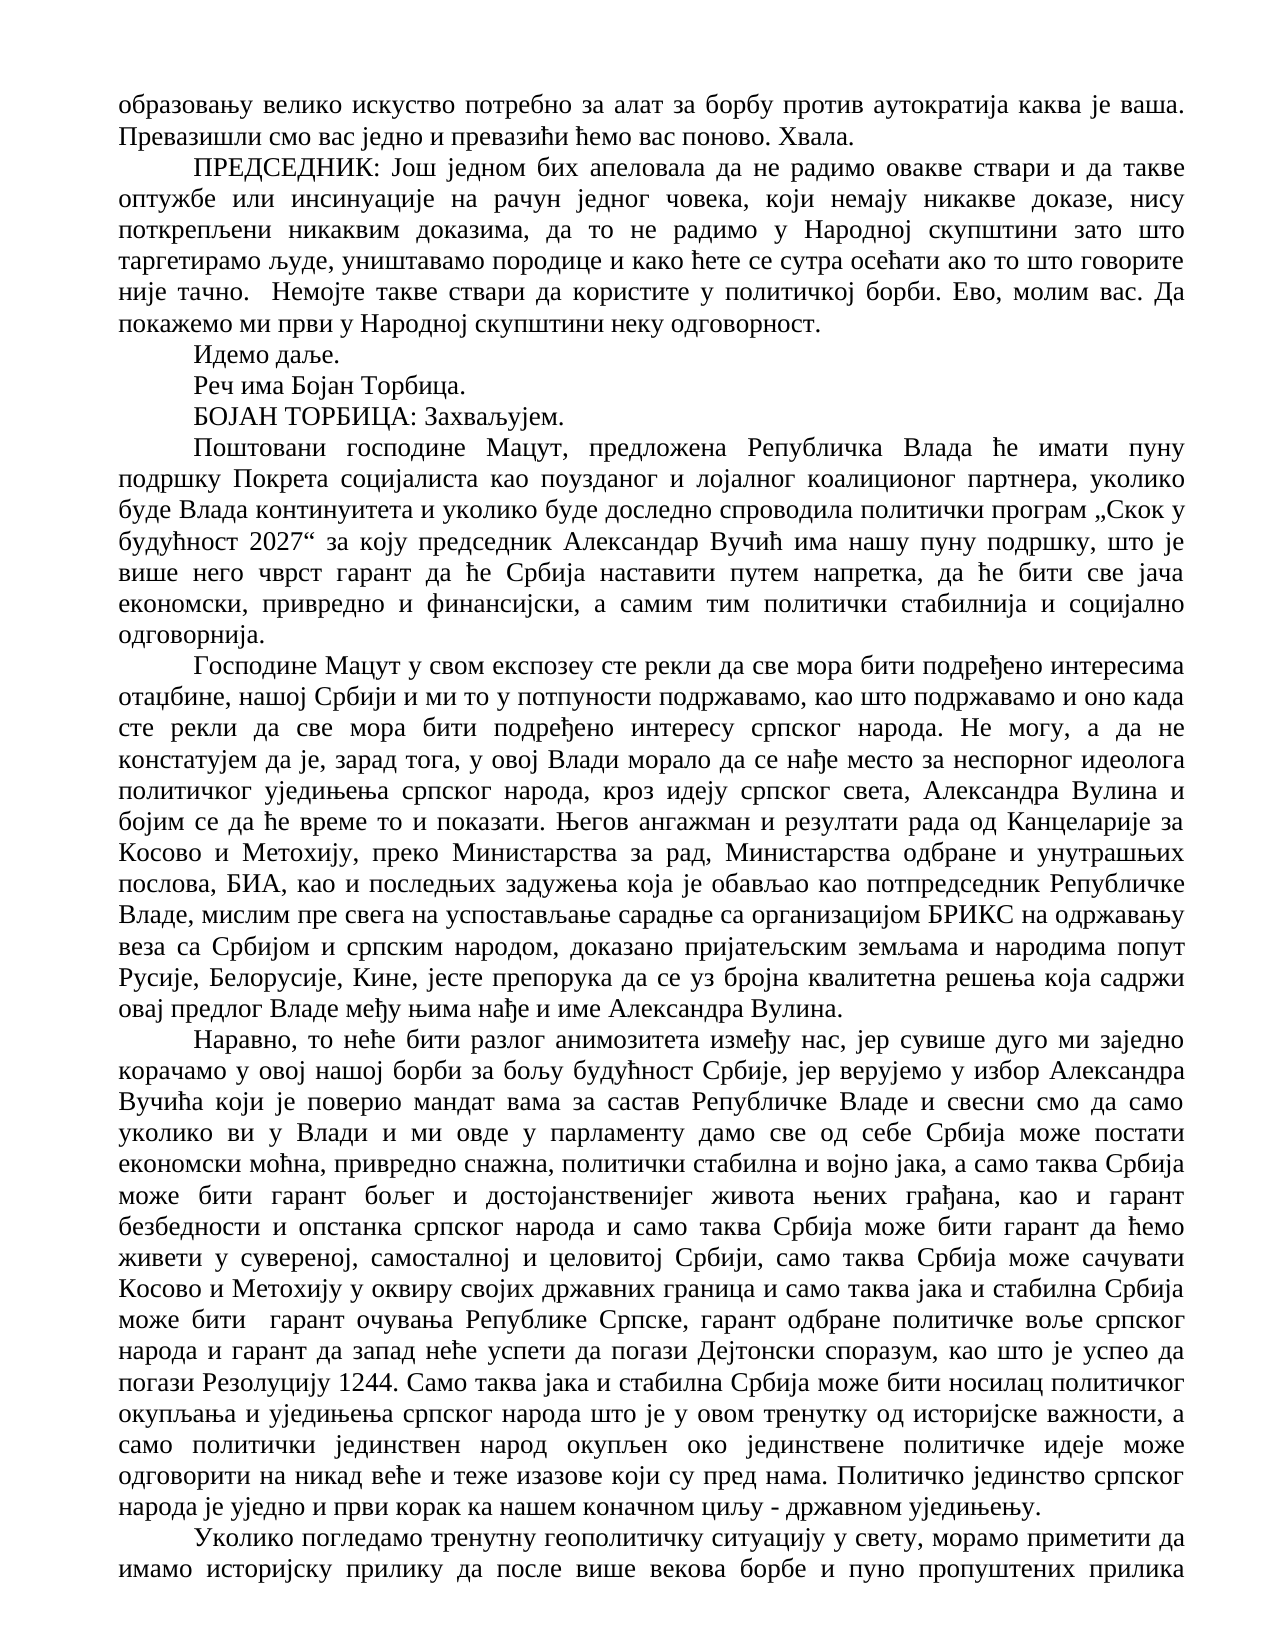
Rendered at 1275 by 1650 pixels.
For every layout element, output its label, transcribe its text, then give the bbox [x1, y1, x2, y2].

text Реч има Бојан Торбица. [118, 369, 1186, 400]
text Поштовани господине Мацут, предложена Републичка Влада ће имати пуну подршку Покрета социјалиста као поузданог и лојалног коалиционог партнера, уколико буде Влада континуитета и уколико буде доследно спроводила политички програм „Скок у будућност 2027“ за коју председник Александар Вучић има нашу пуну подршку, што је више него чврст гарант да ће Србија наставити путем напретка, да ће бити све јача економски, привредно и финансијски, а самим тим политички стабилнија и социјално одговорнија. [118, 431, 1186, 649]
text ПРЕДСЕДНИК: Још једном бих апеловала да не радимо овакве ствари и да такве оптужбе или инсинуације на рачун једног човека, који немају никакве доказе, нису поткрепљени никаквим доказима, да то не радимо у Народној скупштини зато што таргетирамо људе, уништавамо породице и како ћете се сутра осећати ако то што говорите није тачно. Немојте такве ствари да користите у политичкој борби. Ево, молим вас. Да покажемо ми први у Народној скупштини неку одговорност. [118, 151, 1186, 338]
text БОЈАН ТОРБИЦА: Захваљујем. [118, 400, 1186, 431]
text Идемо даље. [118, 338, 1186, 369]
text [118, 1521, 1186, 1584]
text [118, 89, 1186, 151]
text Наравно, то неће бити разлог анимозитета између нас, јер сувише дуго ми заједно корачамо у овој нашој борби за бољу будућност Србије, јер верујемо у избор Александра Вучића који је поверио мандат вама за састав Републичке Владе и свесни смо да само уколико ви у Влади и ми овде у парламенту дамо све од себе Србија може постати економски моћна, привредно снажна, политички стабилна и војно јака, а само таква Србија може бити гарант бољег и достојанственијег живота њених грађана, као и гарант безбедности и опстанка српског народа и само таква Србија може бити гарант да ћемо живети у сувереној, самосталној и целовитој Србији, само таква Србија може сачувати Косово и Метохију у оквиру својих државних граница и само таква јака и стабилна Србија може бити гарант очувања Републике Српске, гарант одбране политичке воље српског народа и гарант да запад неће успети да погази Дејтонски споразум, као што је успео да погази Резолуцију 1244. Само таква јака и стабилна Србија може бити носилац политичког окупљања и уједињења српског народа што је у овом тренутку од историјске важности, а само политички јединствен народ окупљен око јединствене политичке идеје може одговорити на никад веће и теже изазове који су пред нама. Политичко јединство српског народа је уједно и први корак ка нашем коначном циљу - државном уједињењу. [118, 1023, 1186, 1521]
text Господине Мацут у свом експозеу сте рекли да све мора бити подређено интересима отаџбине, нашој Србији и ми то у потпуности подржавамо, као што подржавамо и оно када сте рекли да све мора бити подређено интересу српског народа. Не могу, а да не констатујем да је, зарад тога, у овој Влади морало да се нађе место за неспорног идеолога политичког уједињења српског народа, кроз идеју српског света, Александра Вулина и бојим се да ће време то и показати. Његов ангажман и резултати рада од Канцеларије за Косово и Метохију, преко Министарства за рад, Министарства одбране и унутрашњих послова, БИА, као и последњих задужења која је обављао као потпредседник Републичке Владе, мислим пре свега на успостављање сарадње са организацијом БРИКС на одржавању веза са Србијом и српским народом, доказано пријатељским земљама и народима попут Русије, Белорусије, Кине, јесте препорука да се уз бројна квалитетна решења која садржи овај предлог Владе међу њима нађе и име Александра Вулина. [118, 649, 1186, 1023]
